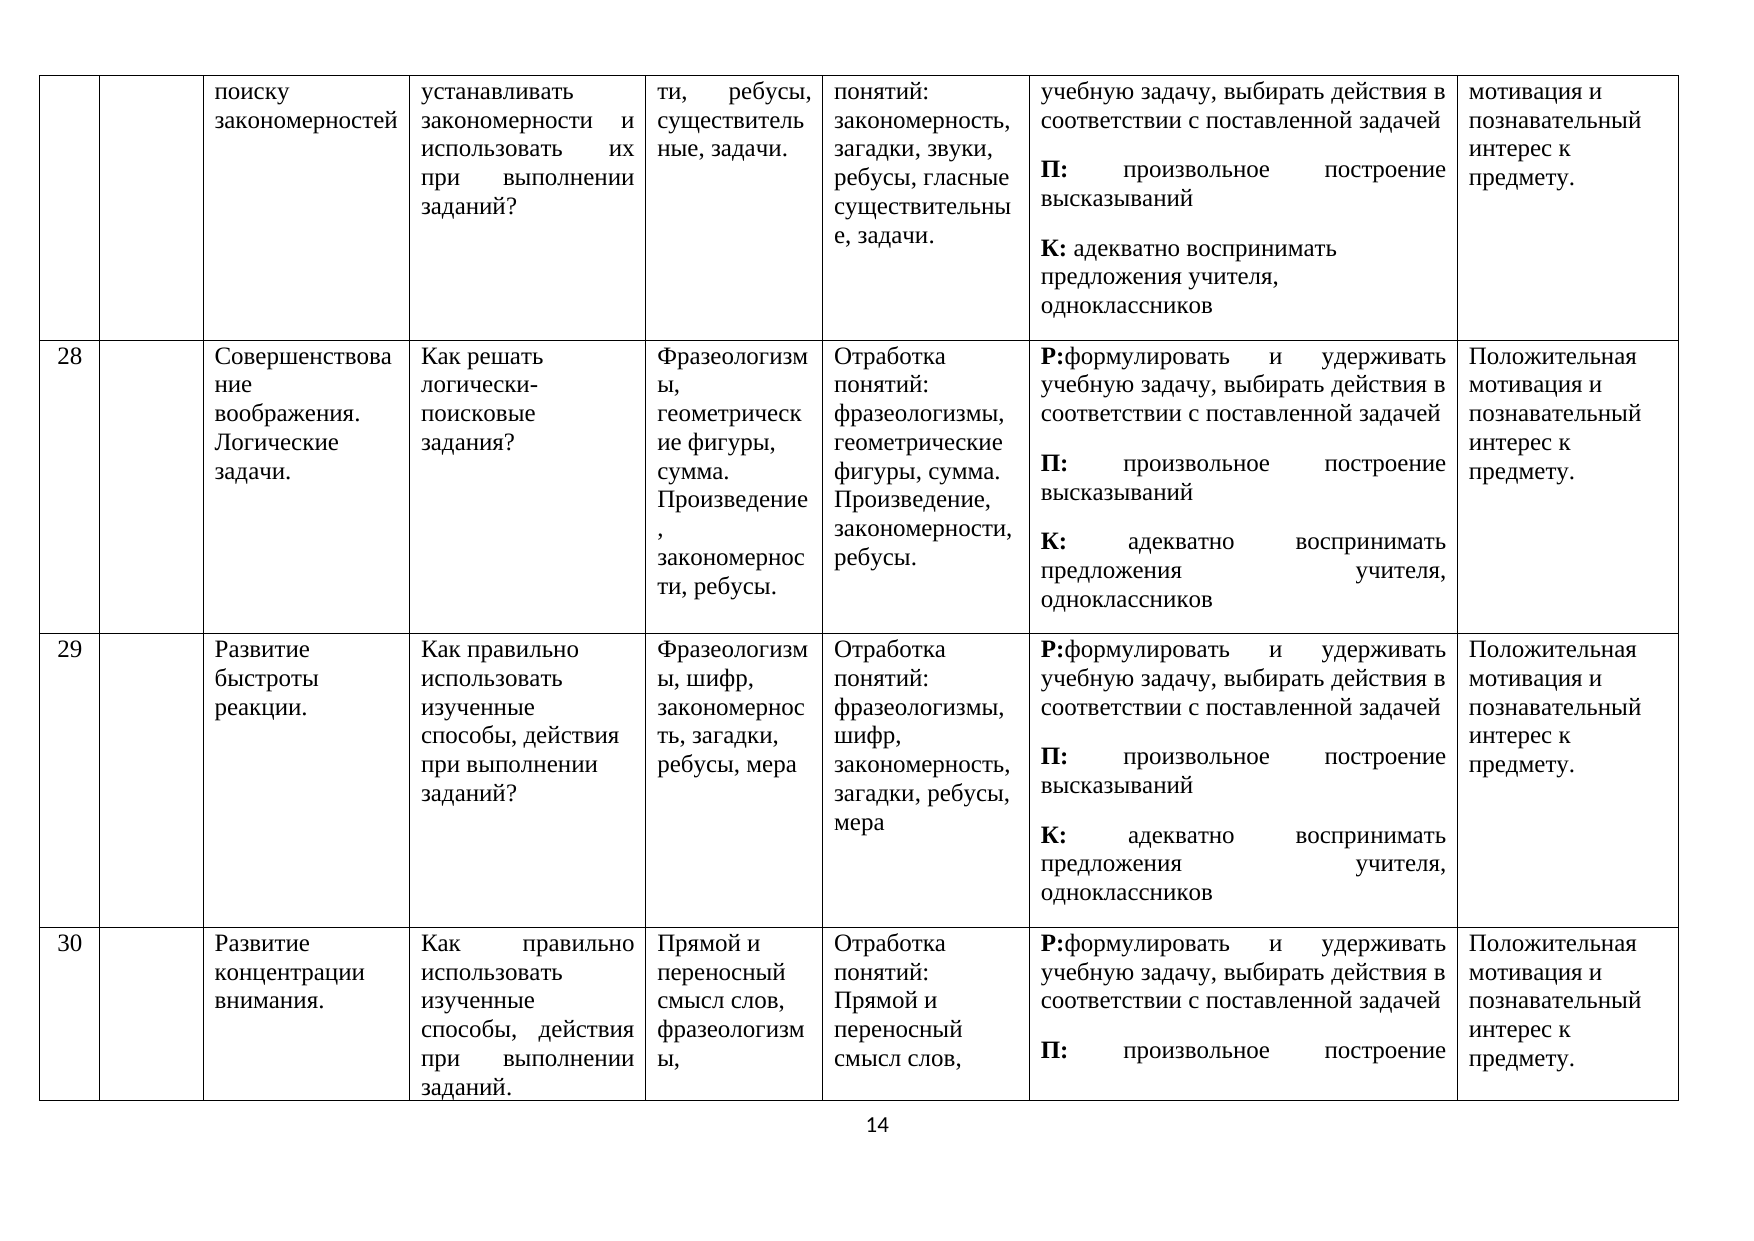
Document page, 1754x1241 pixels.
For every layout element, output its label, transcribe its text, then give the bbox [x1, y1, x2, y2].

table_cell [204, 76, 409, 340]
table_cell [1458, 76, 1678, 340]
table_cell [646, 928, 822, 1100]
table_cell Положительная мотивация и познавательный интерес к предмету. [1458, 634, 1678, 927]
table_cell 30 [40, 928, 99, 1100]
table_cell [204, 928, 409, 1100]
table_cell Развитие быстроты реакции. [204, 634, 409, 927]
table_cell 29 [40, 634, 99, 927]
table_cell [100, 76, 203, 340]
table_cell 27 [40, 76, 99, 340]
table_cell Совершенствование воображения. Логические задачи. [204, 341, 409, 633]
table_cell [1030, 928, 1457, 1100]
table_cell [1458, 928, 1678, 1100]
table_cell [410, 76, 645, 340]
table_cell Отработка понятий: фразеологизмы, геометрические фигуры, сумма. Произведение, закономерности, ребусы. [823, 341, 1029, 633]
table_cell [823, 76, 1029, 340]
table_cell Как правильно использовать изученные способы, действия при выполнении заданий? [410, 634, 645, 927]
table_cell 28 [40, 341, 99, 633]
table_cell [410, 928, 645, 1100]
table_cell [100, 928, 203, 1100]
table_cell [100, 341, 203, 633]
table_cell [100, 634, 203, 927]
table_cell Фразеологизмы, шифр, закономерность, загадки, ребусы, мера [646, 634, 822, 927]
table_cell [823, 928, 1029, 1100]
table_cell Как решать логически-поисковые задания? [410, 341, 645, 633]
table_cell Отработка понятий: фразеологизмы, шифр, закономерность, загадки, ребусы, мера [823, 634, 1029, 927]
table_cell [1030, 76, 1457, 340]
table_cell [646, 76, 822, 340]
table_cell Фразеологизмы, геометрические фигуры, сумма. Произведение, закономерности, ребусы. [646, 341, 822, 633]
table_cell Положительная мотивация и познавательный интерес к предмету. [1458, 341, 1678, 633]
